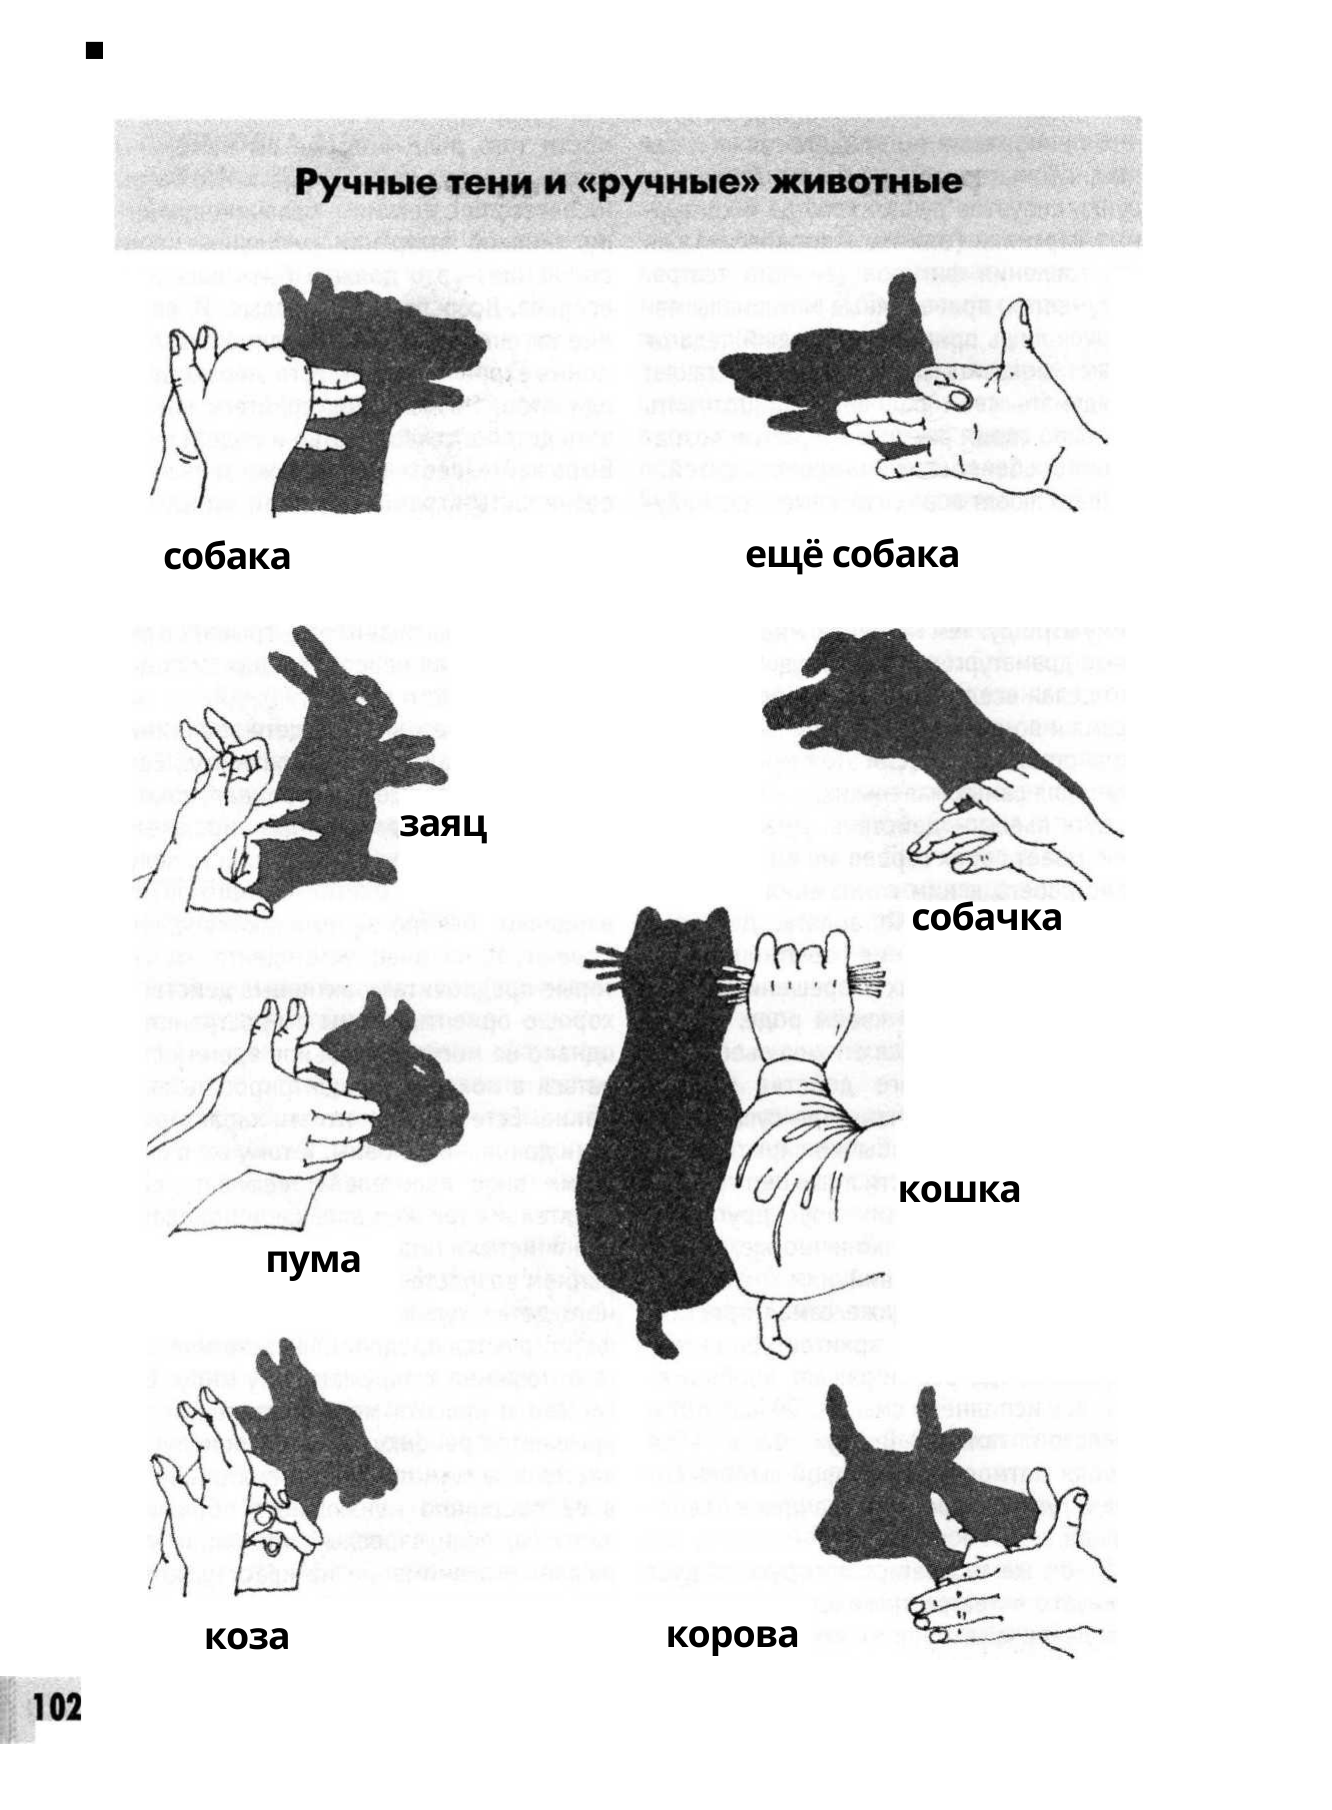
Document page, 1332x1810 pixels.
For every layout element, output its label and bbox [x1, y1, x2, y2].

picture [131, 624, 1126, 1660]
picture [113, 114, 1144, 520]
picture [0, 1676, 82, 1744]
